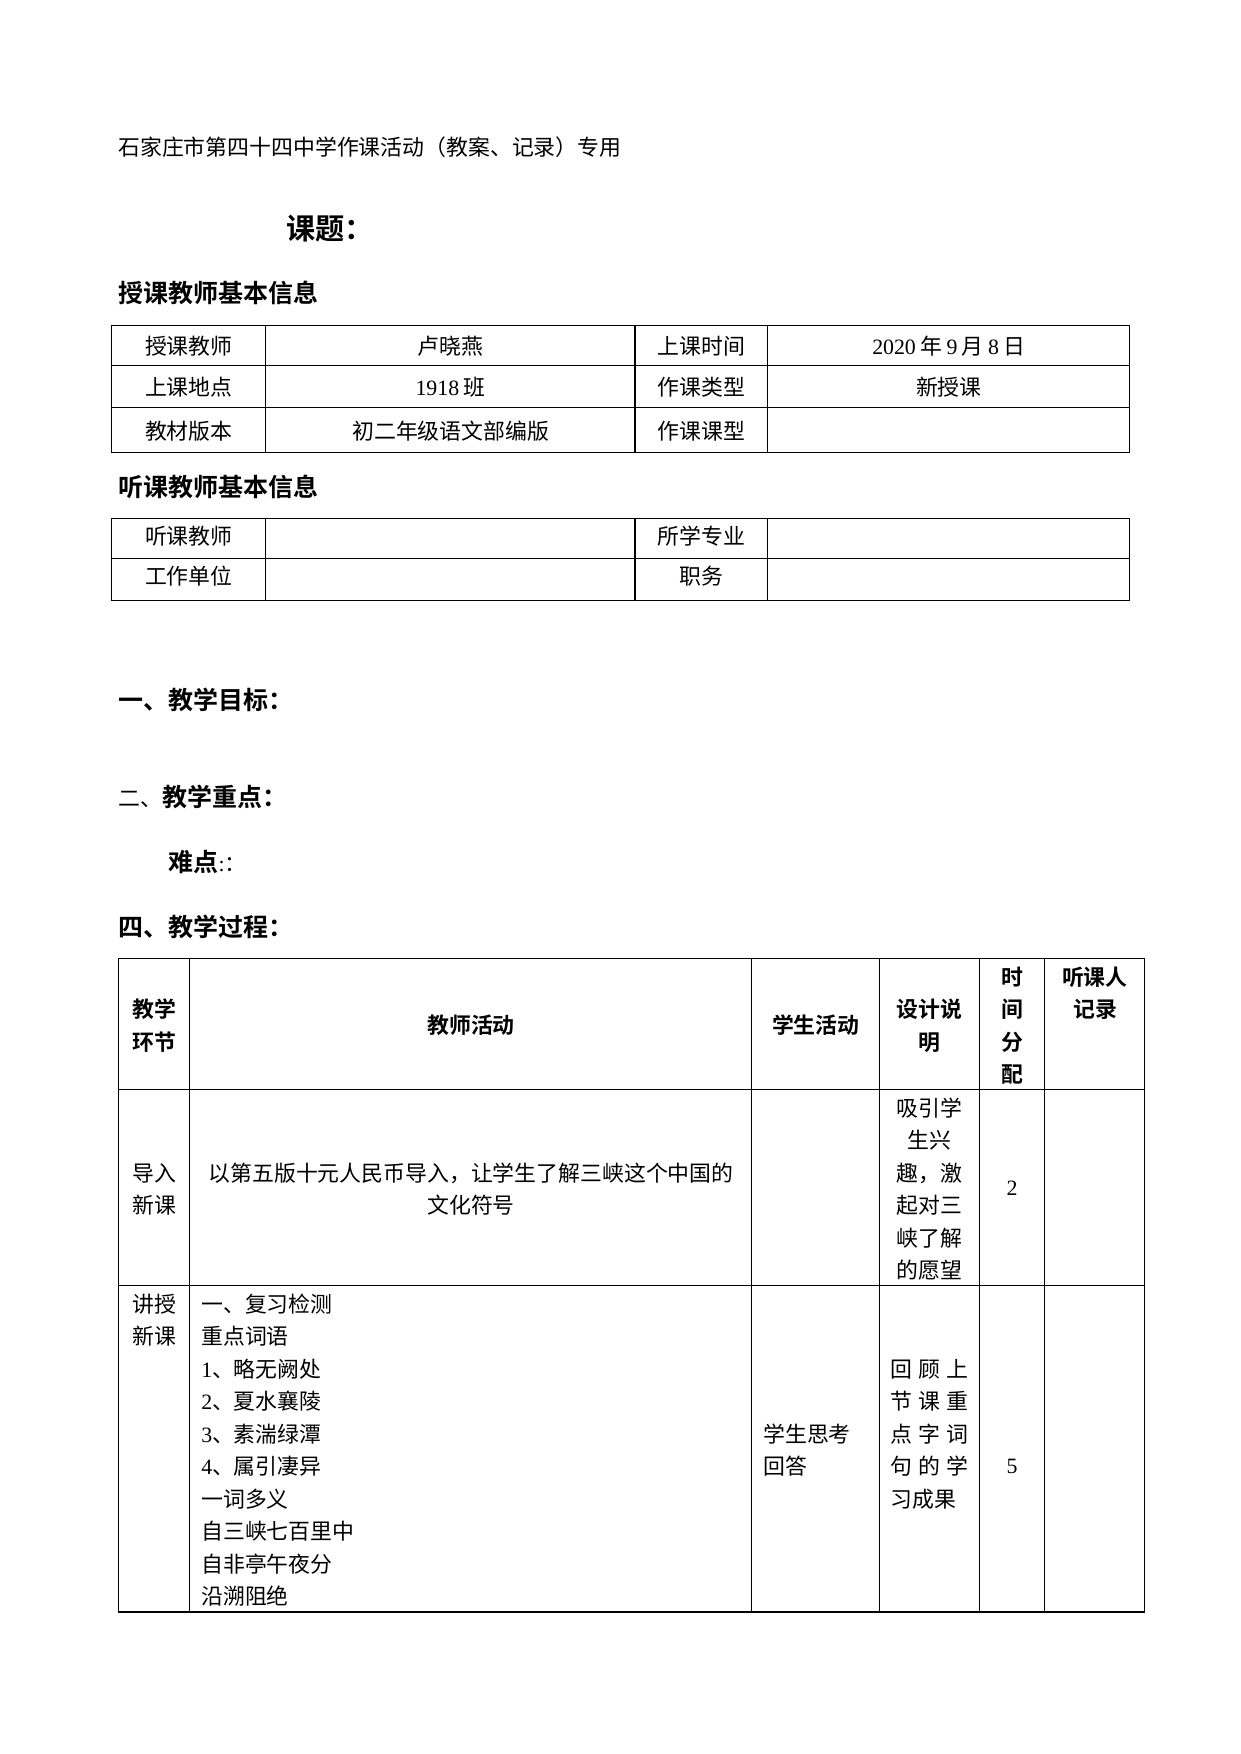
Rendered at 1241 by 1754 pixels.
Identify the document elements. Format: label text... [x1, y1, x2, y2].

text 听课教师基本信息 [118, 453, 1122, 518]
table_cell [190, 1286, 751, 1611]
table_cell 5 5 13 2 3 [980, 1286, 1044, 1611]
table_cell 导入 新课 [119, 1090, 189, 1285]
list 四、教学过程： [118, 893, 1122, 958]
table_cell 吸引学生兴趣，激起对三峡了解的愿望 [880, 1090, 979, 1285]
table_cell 新授课 [768, 366, 1129, 407]
table_cell [1045, 1090, 1144, 1285]
table_cell 职务 [636, 559, 767, 600]
table_cell [752, 1090, 879, 1285]
table_cell 作课课型 [636, 408, 767, 452]
table_cell 讲授 新课 [119, 1286, 189, 1611]
table_cell 1918班 [266, 366, 634, 407]
table_cell [768, 408, 1129, 452]
table_cell 初二年级语文部编版 [266, 408, 634, 452]
table_header 学生活动 [752, 959, 879, 1089]
table_header 听课教师 [112, 519, 265, 558]
table_header 上课时间 [636, 326, 767, 365]
list 教学重点： [118, 763, 1122, 828]
table_header [768, 519, 1129, 558]
table_cell 以第五版十元人民币导入，让学生了解三峡这个中国的文化符号 [190, 1090, 751, 1285]
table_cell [752, 1286, 879, 1611]
table_cell 教材版本 [112, 408, 265, 452]
table_header 时间 分配 [980, 959, 1044, 1089]
table_header 卢晓燕 [266, 326, 634, 365]
table_header [266, 519, 634, 558]
list 难点:： [118, 828, 1122, 893]
table_cell 上课地点 [112, 366, 265, 407]
table_cell [768, 559, 1129, 600]
text 石家庄市第四十四中学作课活动（教案、记录）专用 [118, 129, 1122, 162]
table_cell 作课类型 [636, 366, 767, 407]
table_cell [1045, 1286, 1144, 1611]
text 一、教学目标： [118, 666, 1122, 731]
table_header 教学环节 [119, 959, 189, 1089]
table_header 教师活动 [190, 959, 751, 1089]
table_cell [880, 1286, 979, 1611]
table_cell 2 [980, 1090, 1044, 1285]
table_header 所学专业 [636, 519, 767, 558]
text 授课教师基本信息 [118, 259, 1122, 324]
table_header 听课人 记录 [1045, 959, 1144, 1089]
table_cell 工作单位 [112, 559, 265, 600]
table_header 2020年9月8日 [768, 326, 1129, 365]
table_header 授课教师 [112, 326, 265, 365]
table_header 设计说明 [880, 959, 979, 1089]
table_cell [266, 559, 634, 600]
text 课题： [118, 194, 1122, 259]
